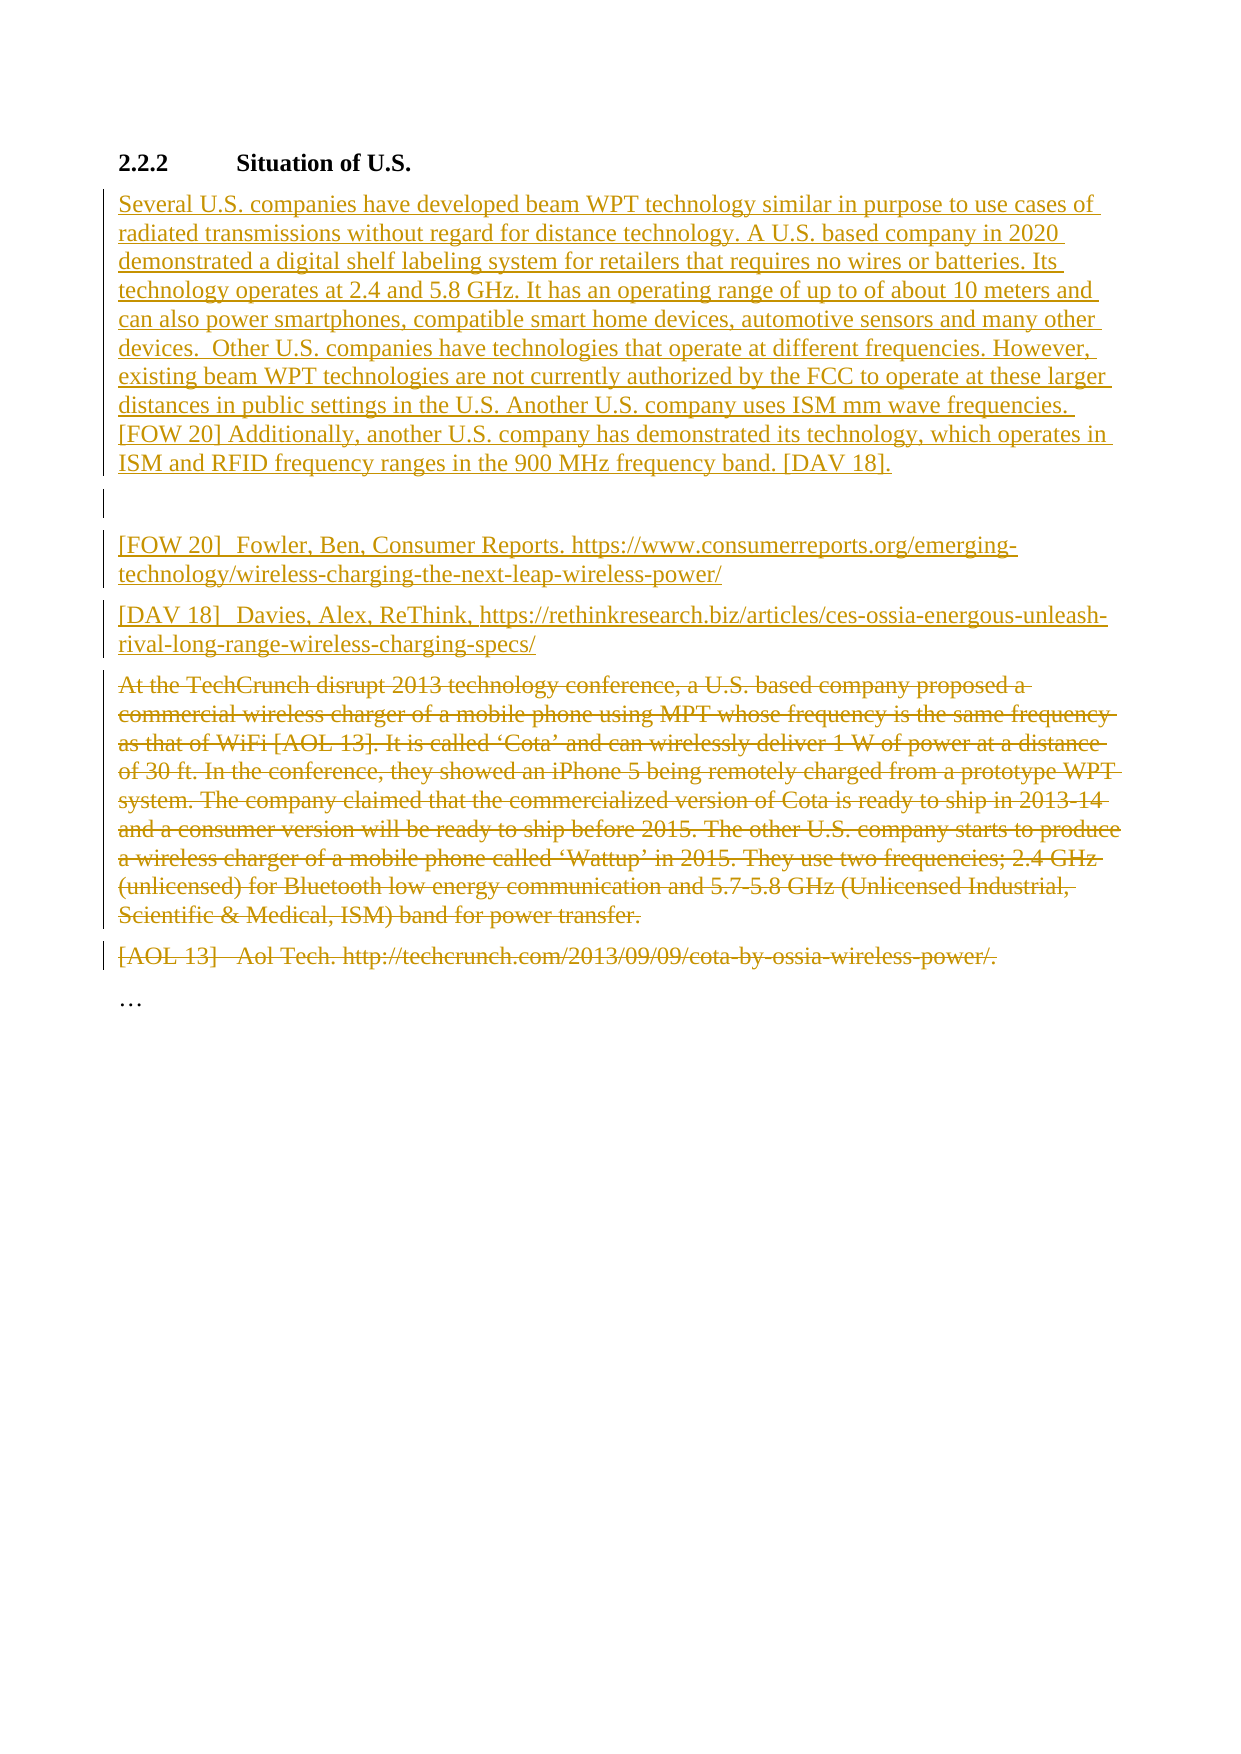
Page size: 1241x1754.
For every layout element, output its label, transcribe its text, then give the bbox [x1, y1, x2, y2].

text … [118, 983, 1122, 1011]
subtitle 2.2.2 Situation of U.S. [118, 148, 1122, 176]
